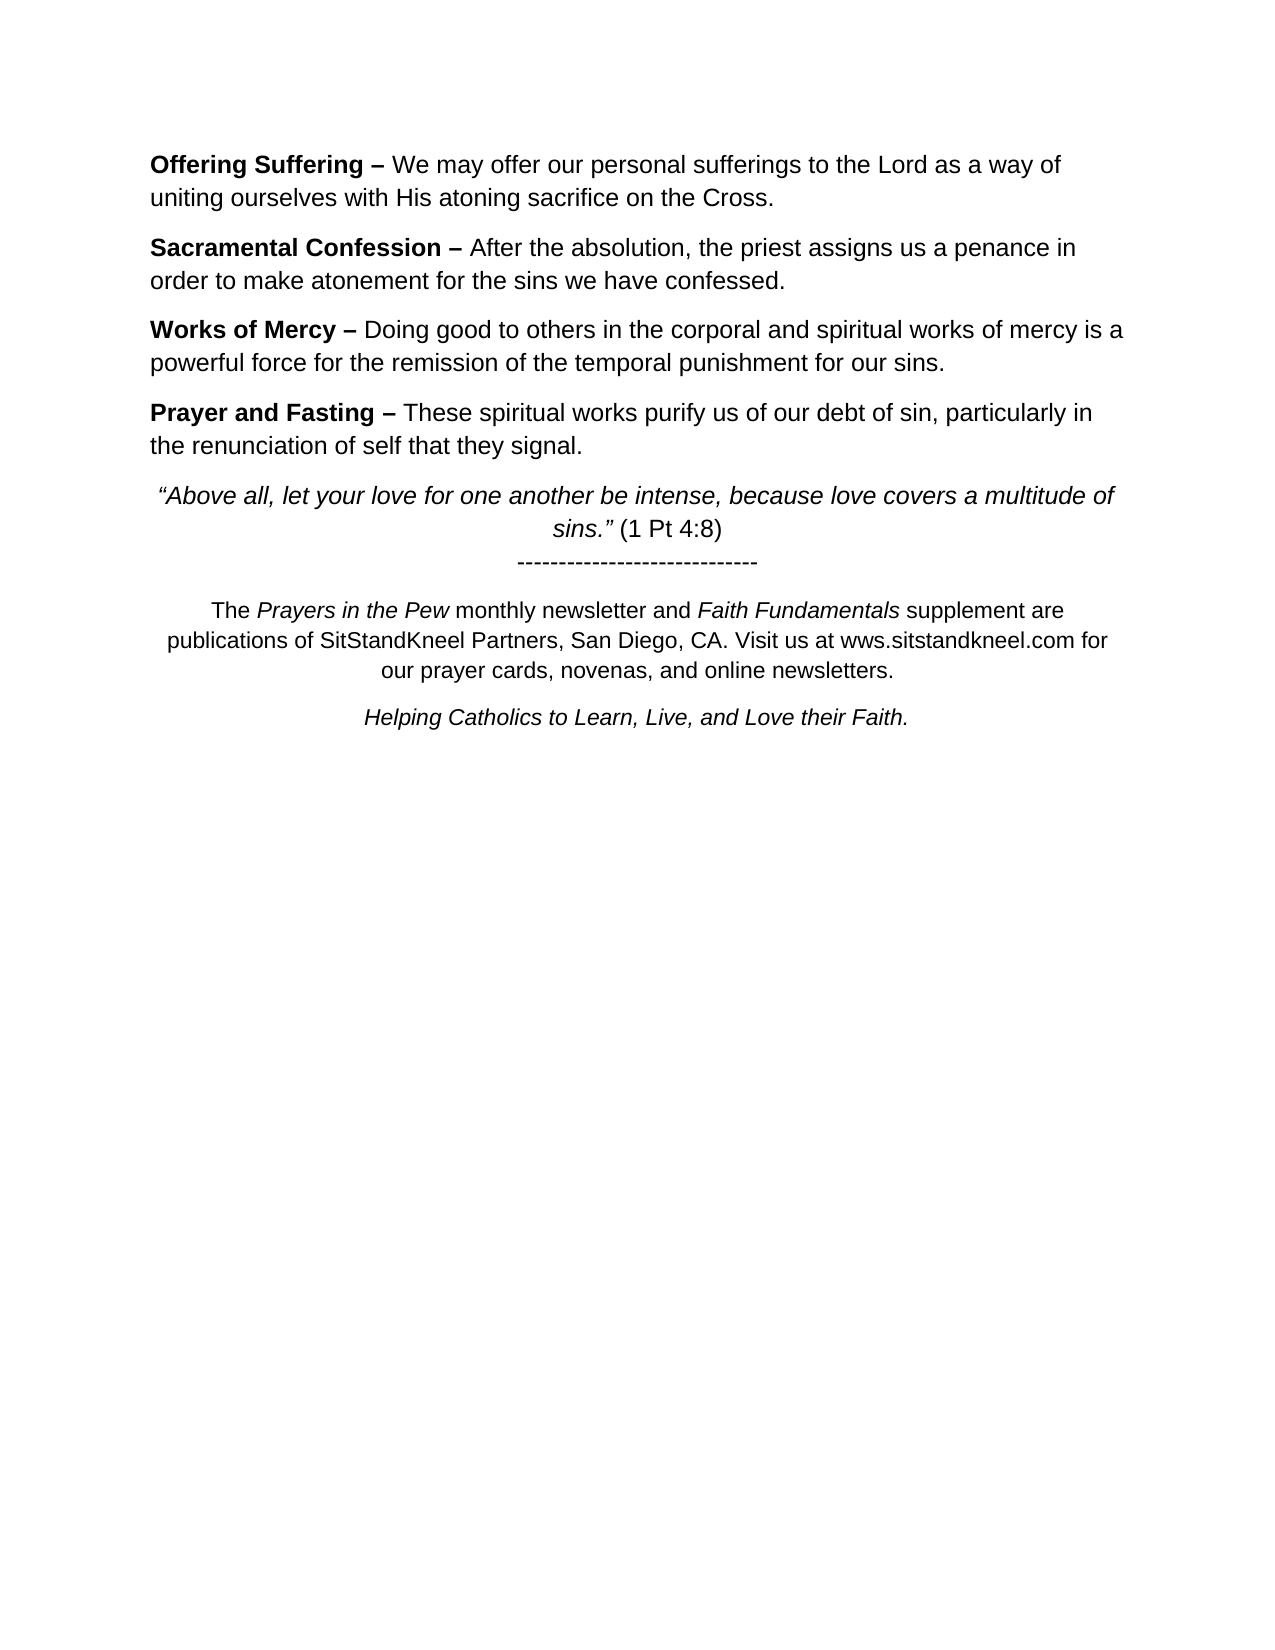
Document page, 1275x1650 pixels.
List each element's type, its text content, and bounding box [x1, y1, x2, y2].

text “Above all, let your love for one another be intense, because love covers a multitude of sins.” (1 Pt 4:8) [150, 481, 1125, 543]
text The Prayers in the Pew monthly newsletter and Faith Fundamentals supplement are publications of SitStandKneel Partners, San Diego, CA. Visit us at wws.sitstandkneel.com for our prayer cards, novenas, and online newsletters. [150, 597, 1125, 683]
text Helping Catholics to Learn, Live, and Love their Faith. [150, 704, 1125, 730]
text Works of Mercy – Doing good to others in the corporal and spiritual works of mercy is a powerful force for the remission of the temporal punishment for our sins. [150, 315, 1125, 377]
text ----------------------------- [150, 547, 1125, 576]
text Sacramental Confession – After the absolution, the priest assigns us a penance in order to make atonement for the sins we have confessed. [150, 233, 1125, 294]
text Prayer and Fasting – These spiritual works purify us of our debt of sin, particularly in the renunciation of self that they signal. [150, 398, 1125, 460]
text Offering Suffering – We may offer our personal sufferings to the Lord as a way of uniting ourselves with His atoning sacrifice on the Cross. [150, 150, 1125, 212]
